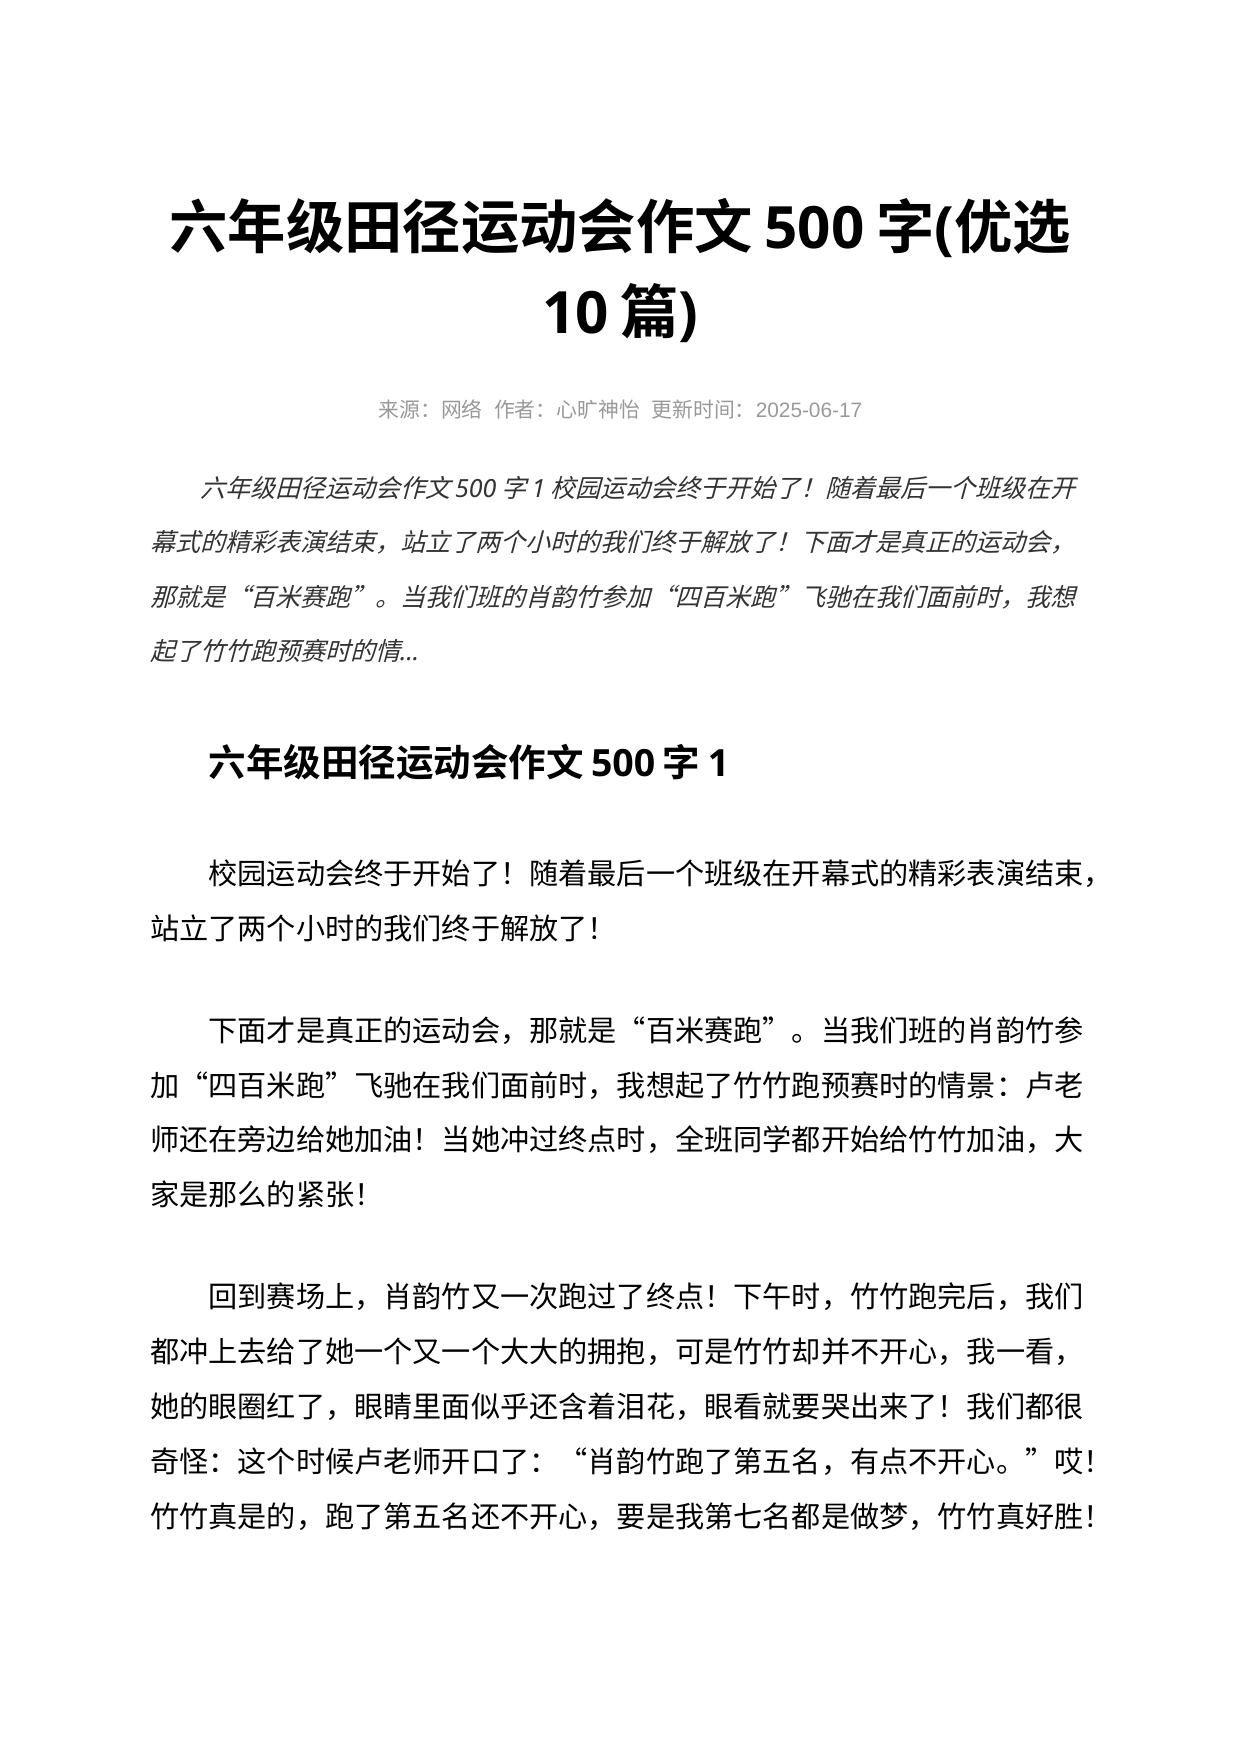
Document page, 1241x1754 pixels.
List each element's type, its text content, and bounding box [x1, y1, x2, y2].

text 下面才是真正的运动会，那就是“百米赛跑”。当我们班的肖韵竹参加“四百米跑”飞驰在我们面前时，我想起了竹竹跑预赛时的情景：卢老师还在旁边给她加油！当她冲过终点时，全班同学都开始给竹竹加油，大家是那么的紧张！ [150, 1007, 1090, 1214]
text 校园运动会终于开始了！随着最后一个班级在开幕式的精彩表演结束，站立了两个小时的我们终于解放了！ [150, 851, 1090, 948]
text 回到赛场上，肖韵竹又一次跑过了终点！下午时，竹竹跑完后，我们都冲上去给了她一个又一个大大的拥抱，可是竹竹却并不开心，我一看，她的眼圈红了，眼睛里面似乎还含着泪花，眼看就要哭出来了！我们都很奇怪：这个时候卢老师开口了：“肖韵竹跑了第五名，有点不开心。”哎！竹竹真是的，跑了第五名还不开心，要是我第七名都是做梦，竹竹真好胜！ [150, 1274, 1090, 1536]
text 六年级田径运动会作文500字1校园运动会终于开始了！随着最后一个班级在开幕式的精彩表演结束，站立了两个小时的我们终于解放了！下面才是真正的运动会，那就是“百米赛跑”。当我们班的肖韵竹参加“四百米跑”飞驰在我们面前时，我想起了竹竹跑预赛时的情... [150, 468, 1090, 668]
subtitle 六年级田径运动会作文500字(优选10篇) [150, 181, 1090, 351]
text 来源：网络 作者：心旷神怡 更新时间：2025-06-17 [150, 398, 1090, 422]
text 六年级田径运动会作文500字1 [150, 733, 1090, 787]
